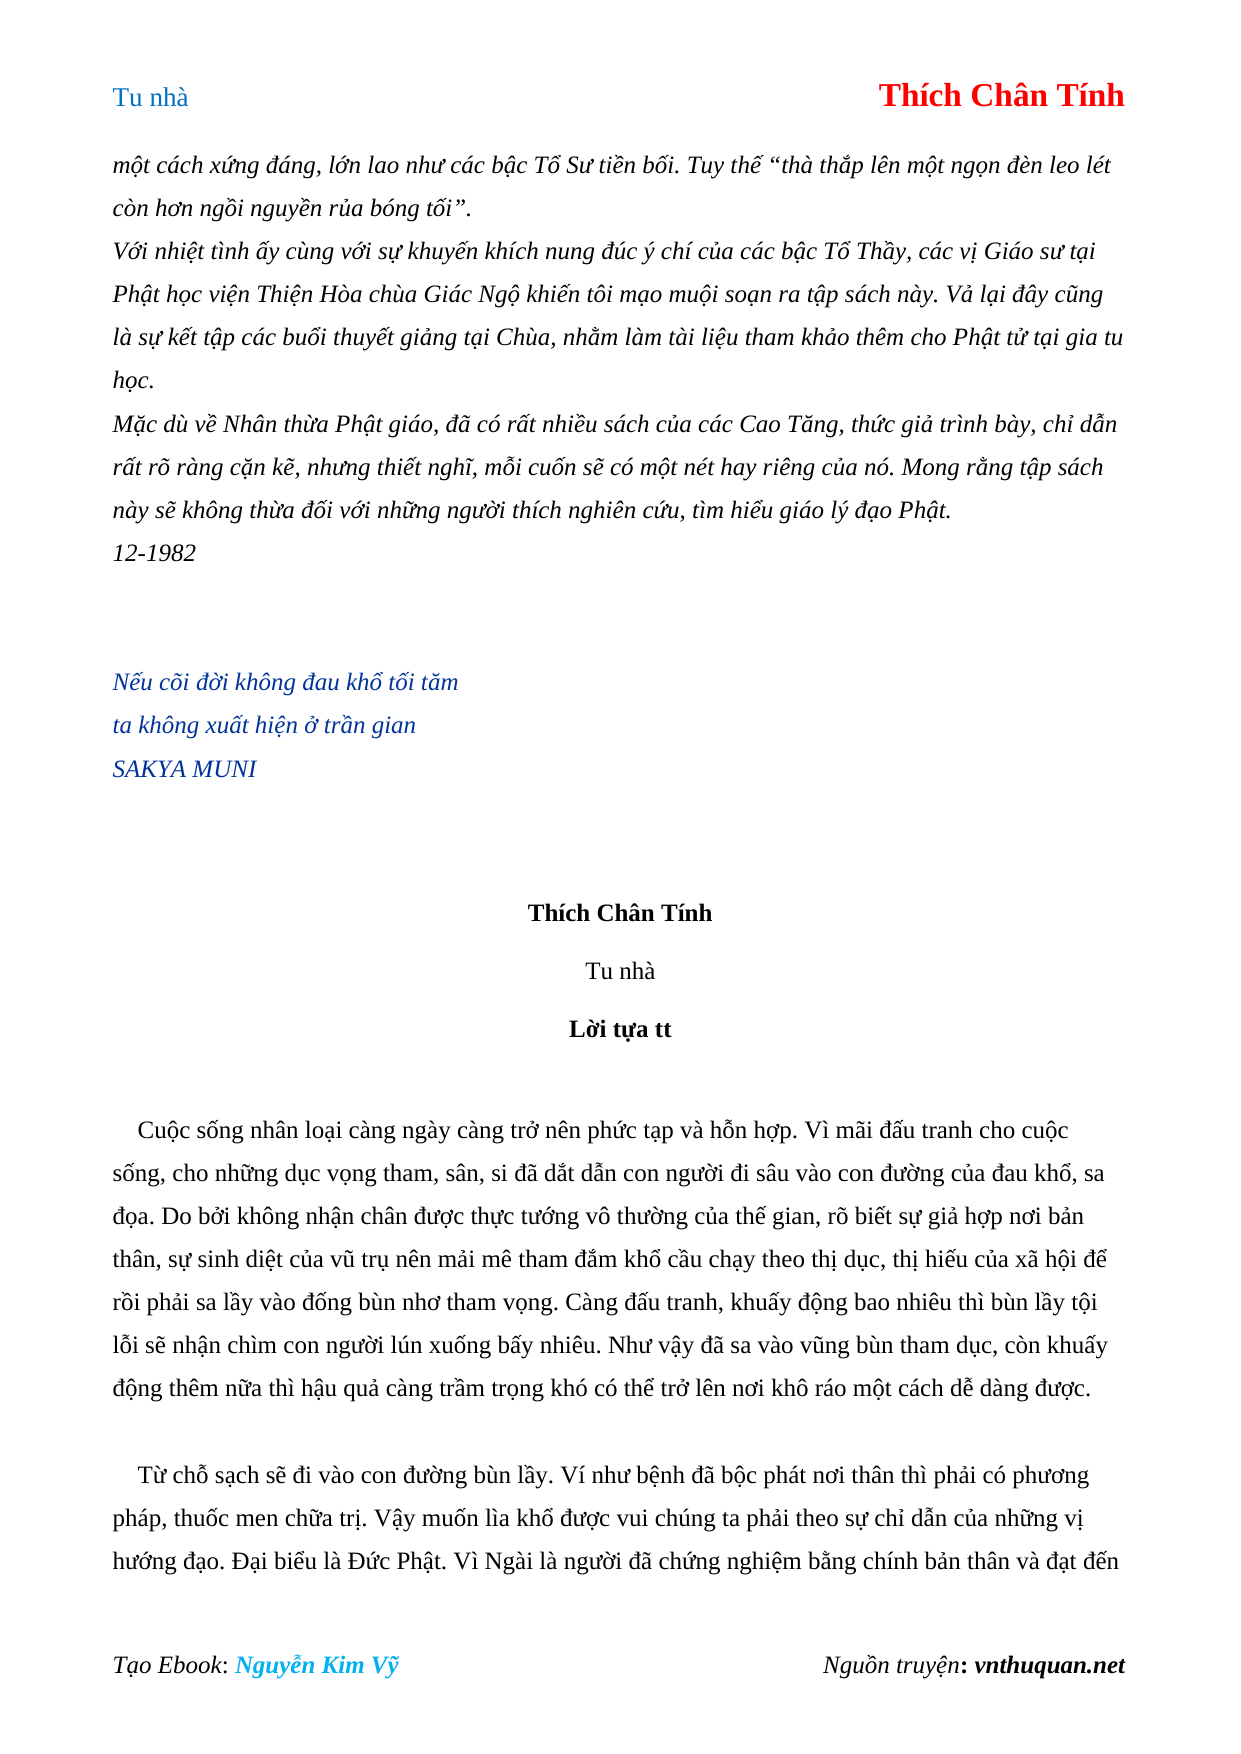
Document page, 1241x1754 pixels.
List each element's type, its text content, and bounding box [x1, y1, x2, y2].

text Tu nhà [112, 956, 1128, 984]
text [112, 1072, 1128, 1575]
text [112, 150, 1128, 826]
text Thích Chân Tính [112, 898, 1128, 927]
text Lời tựa tt [112, 1014, 1128, 1042]
